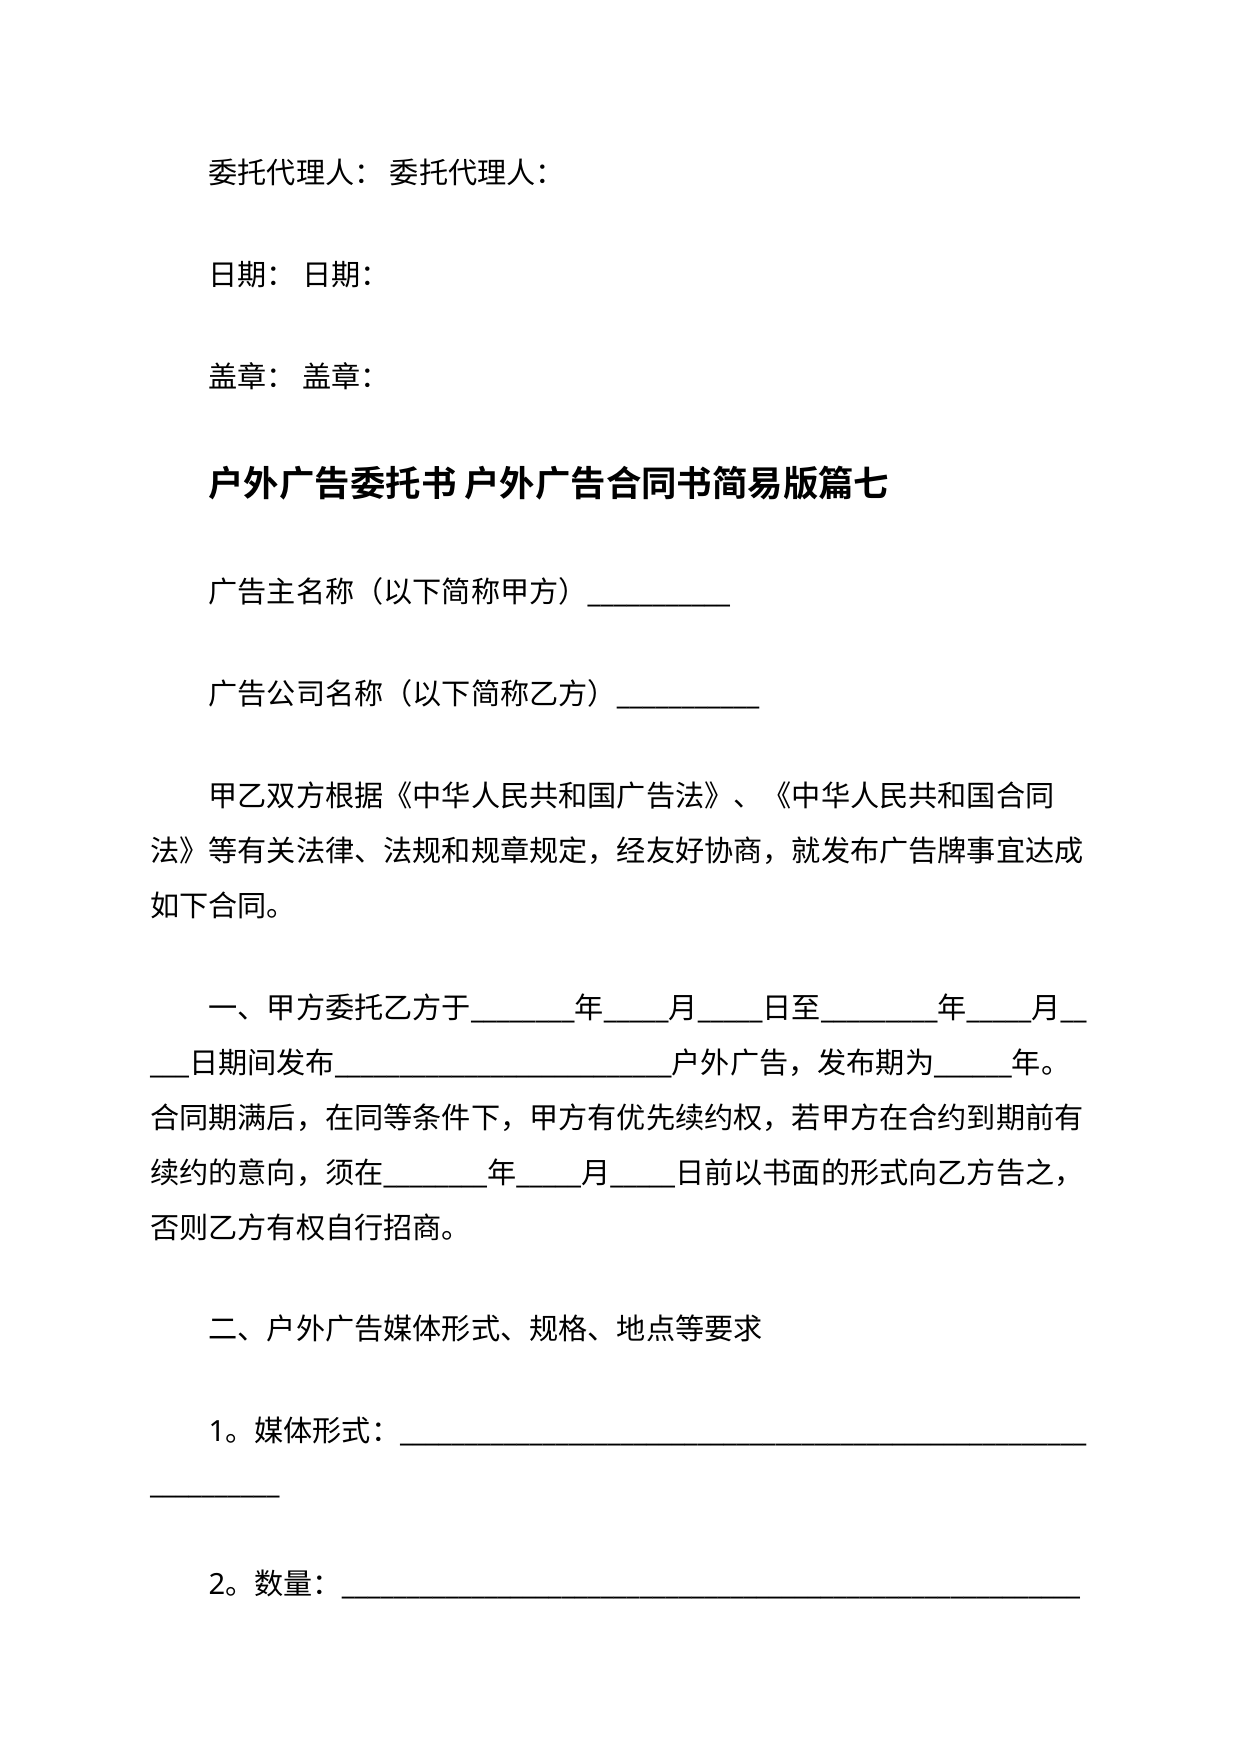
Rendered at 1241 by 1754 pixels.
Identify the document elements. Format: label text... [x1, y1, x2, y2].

text 一、甲方委托乙方于________年_____月_____日至_________年_____月_____日期间发布__________________________户外广告，发布期为______年。合同期满后，在同等条件下，甲方有优先续约权，若甲方在合约到期前有续约的意向，须在________年_____月_____日前以书面的形式向乙方告之，否则乙方有权自行招商。 [150, 984, 1090, 1246]
text 户外广告委托书 户外广告合同书简易版篇七 [150, 455, 1090, 507]
text 二、户外广告媒体形式、规格、地点等要求 [150, 1306, 1090, 1348]
text 盖章： 盖章： [150, 353, 1090, 396]
text 1。媒体形式：_______________________________________________________________ [150, 1408, 1090, 1502]
text 委托代理人： 委托代理人： [150, 150, 1090, 192]
text 日期： 日期： [150, 252, 1090, 294]
text 甲乙双方根据《中华人民共和国广告法》、《中华人民共和国合同法》等有关法律、法规和规章规定，经友好协商，就发布广告牌事宜达成如下合同。 [150, 773, 1090, 925]
text 广告公司名称（以下简称乙方）___________ [150, 671, 1090, 713]
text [150, 1560, 1090, 1603]
text 广告主名称（以下简称甲方）___________ [150, 569, 1090, 611]
